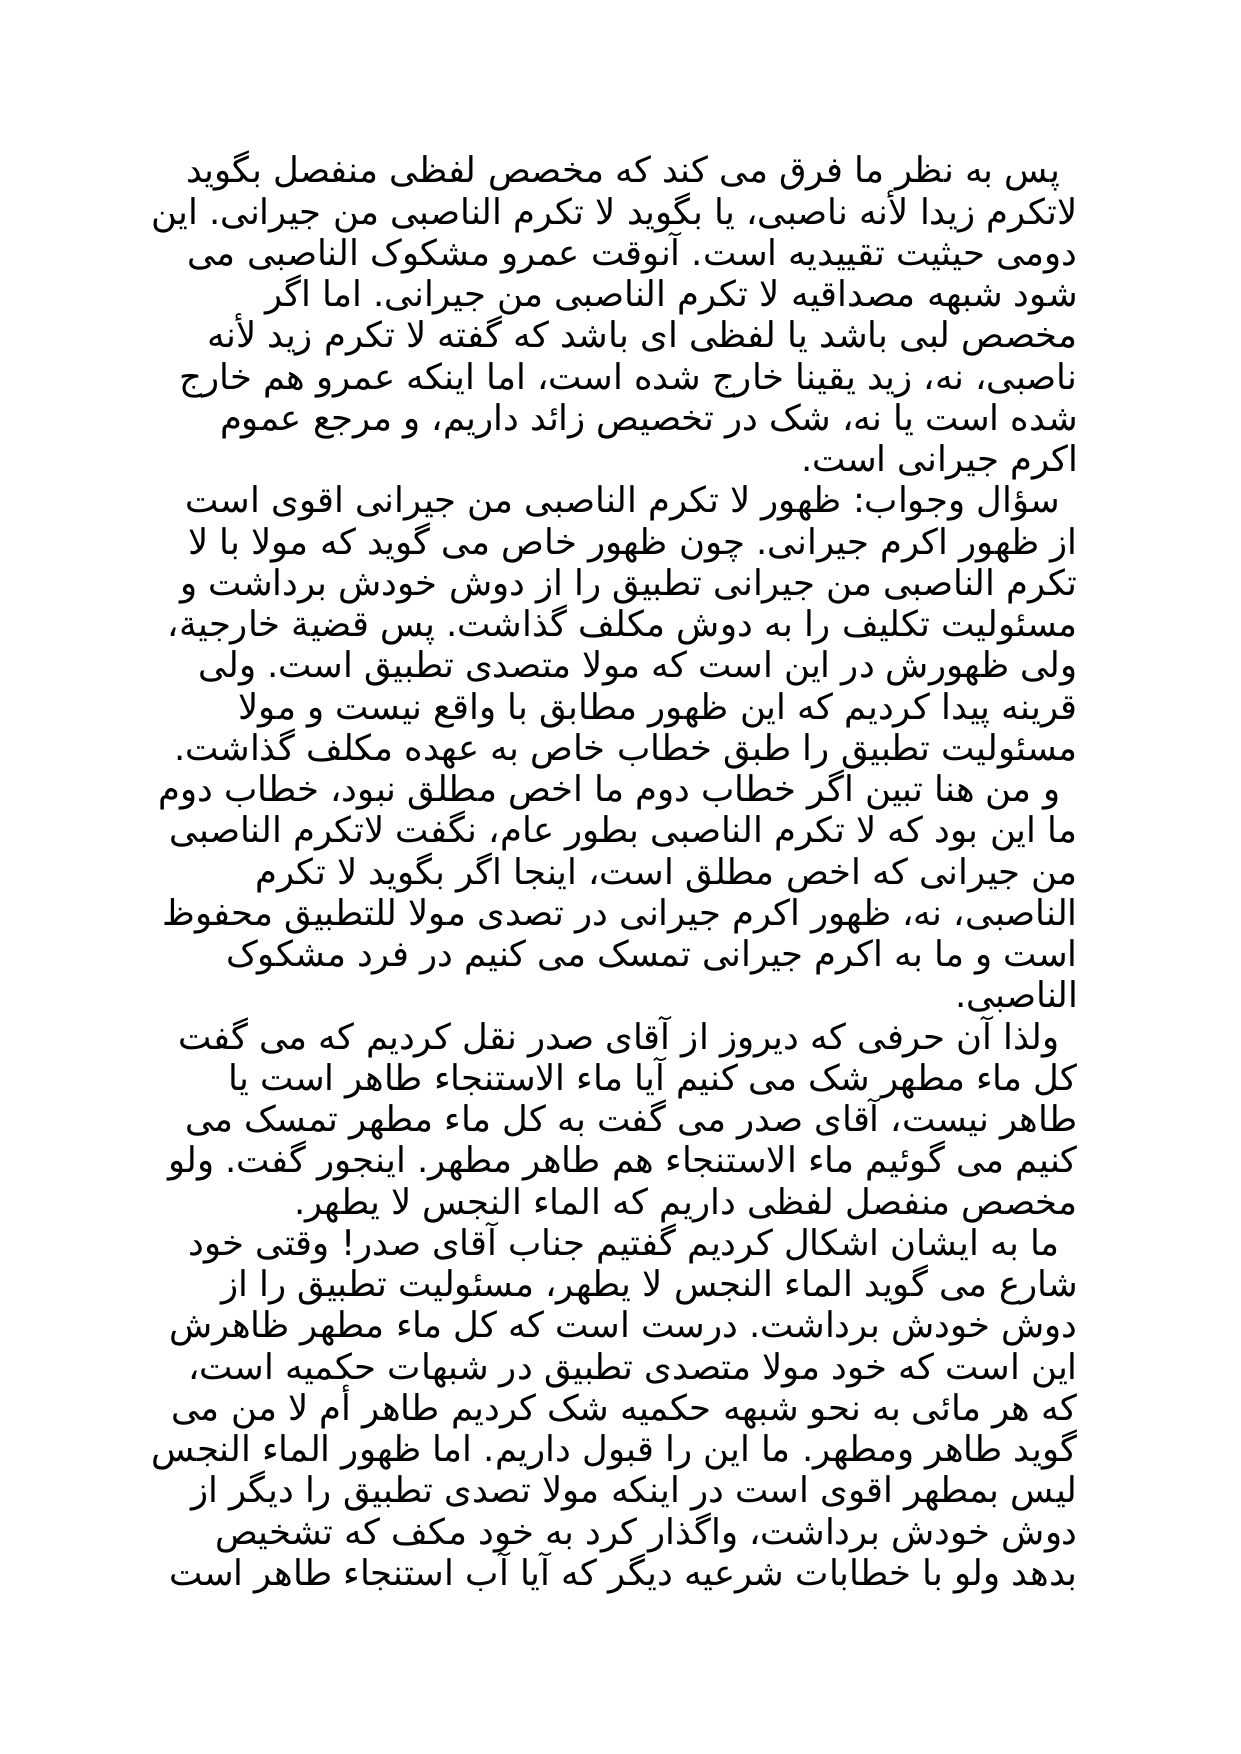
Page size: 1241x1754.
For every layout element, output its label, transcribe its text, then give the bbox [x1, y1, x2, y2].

text و من هنا تبین اگر خطاب دوم ما اخص مطلق نبود، خطاب دوم ما این بود که لا تکرم الناصبی بطور عام، نگفت لاتکرم الناصبی من جیرانی که اخص مطلق است، اینجا اگر بگوید لا تکرم الناصبی، نه، ظهور اکرم جیرانی در تصدی مولا للتطبیق محفوظ است و ما به اکرم جیرانی تمسک می کنیم در فرد مشکوک الناصبی. [150, 769, 1078, 1016]
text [150, 1222, 1078, 1594]
text سؤال وجواب: ظهور لا تکرم الناصبی من جیرانی اقوی است از ظهور اکرم جیرانی. چون ظهور خاص می گوید که مولا با لا تکرم الناصبی من جیرانی تطبیق را از دوش خودش برداشت و مسئولیت تکلیف را به دوش مکلف گذاشت. پس قضیة خارجیة، ولی ظهورش در این است که مولا متصدی تطبیق است. ولی قرینه پیدا کردیم که این ظهور مطابق با واقع نیست و مولا مسئولیت تطبیق را طبق خطاب خاص به عهده مکلف گذاشت. [150, 480, 1078, 769]
text پس به نظر ما فرق می کند که مخصص لفظی منفصل بگوید لاتکرم زیدا لأنه ناصبی، یا بگوید لا تکرم الناصبی من جیرانی. این دومی حیثیت تقییدیه است. آنوقت عمرو مشکوک الناصبی می شود شبهه مصداقیه لا تکرم الناصبی من جیرانی. اما اگر مخصص لبی باشد یا لفظی ای باشد که گفته لا تکرم زید لأنه ناصبی، نه، زید یقینا خارج شده است، اما اینکه عمرو هم خارج شده است یا نه، شک در تخصیص زائد داریم، و مرجع عموم اکرم جیرانی است. [150, 150, 1078, 480]
text ولذا آن حرفی که دیروز از آقای صدر نقل کردیم که می گفت کل ماء مطهر شک می کنیم آیا ماء الاستنجاء طاهر است یا طاهر نیست، آقای صدر می گفت به کل ماء مطهر تمسک می کنیم می گوئیم ماء الاستنجاء هم طاهر مطهر. اینجور گفت. ولو مخصص منفصل لفظی داریم که الماء النجس لا یطهر. [150, 1016, 1078, 1222]
